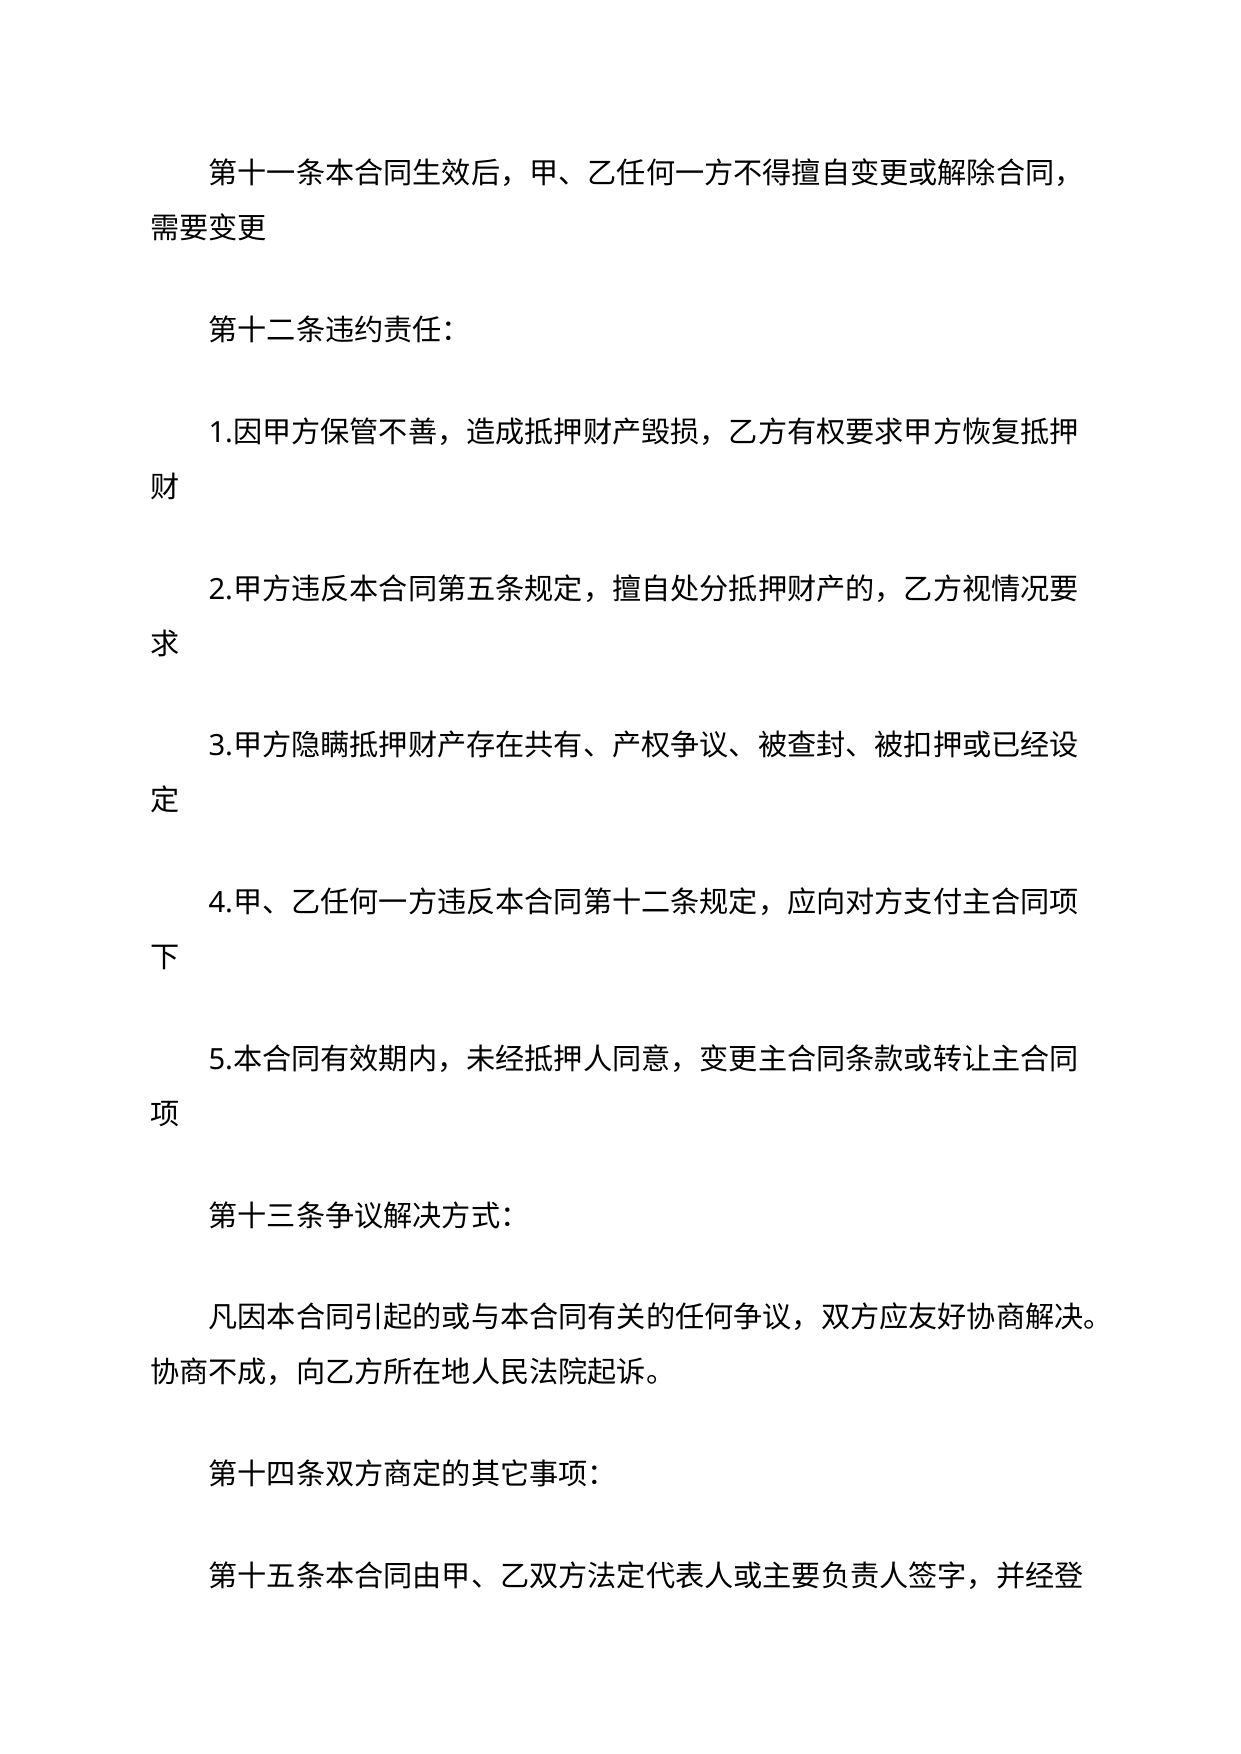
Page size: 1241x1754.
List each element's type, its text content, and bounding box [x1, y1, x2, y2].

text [150, 1552, 1090, 1595]
text 3.甲方隐瞒抵押财产存在共有、产权争议、被查封、被扣押或已经设定 [150, 722, 1090, 819]
text 第十四条双方商定的其它事项： [150, 1451, 1090, 1493]
text 第十二条违约责任： [150, 307, 1090, 349]
text 5.本合同有效期内，未经抵押人同意，变更主合同条款或转让主合同项 [150, 1036, 1090, 1133]
text 第十三条争议解决方式： [150, 1192, 1090, 1234]
text 2.甲方违反本合同第五条规定，擅自处分抵押财产的，乙方视情况要求 [150, 565, 1090, 662]
text 凡因本合同引起的或与本合同有关的任何争议，双方应友好协商解决。协商不成，向乙方所在地人民法院起诉。 [150, 1294, 1090, 1391]
text 1.因甲方保管不善，造成抵押财产毁损，乙方有权要求甲方恢复抵押财 [150, 408, 1090, 506]
text 4.甲、乙任何一方违反本合同第十二条规定，应向对方支付主合同项下 [150, 879, 1090, 976]
text 第十一条本合同生效后，甲、乙任何一方不得擅自变更或解除合同，需要变更 [150, 150, 1090, 247]
